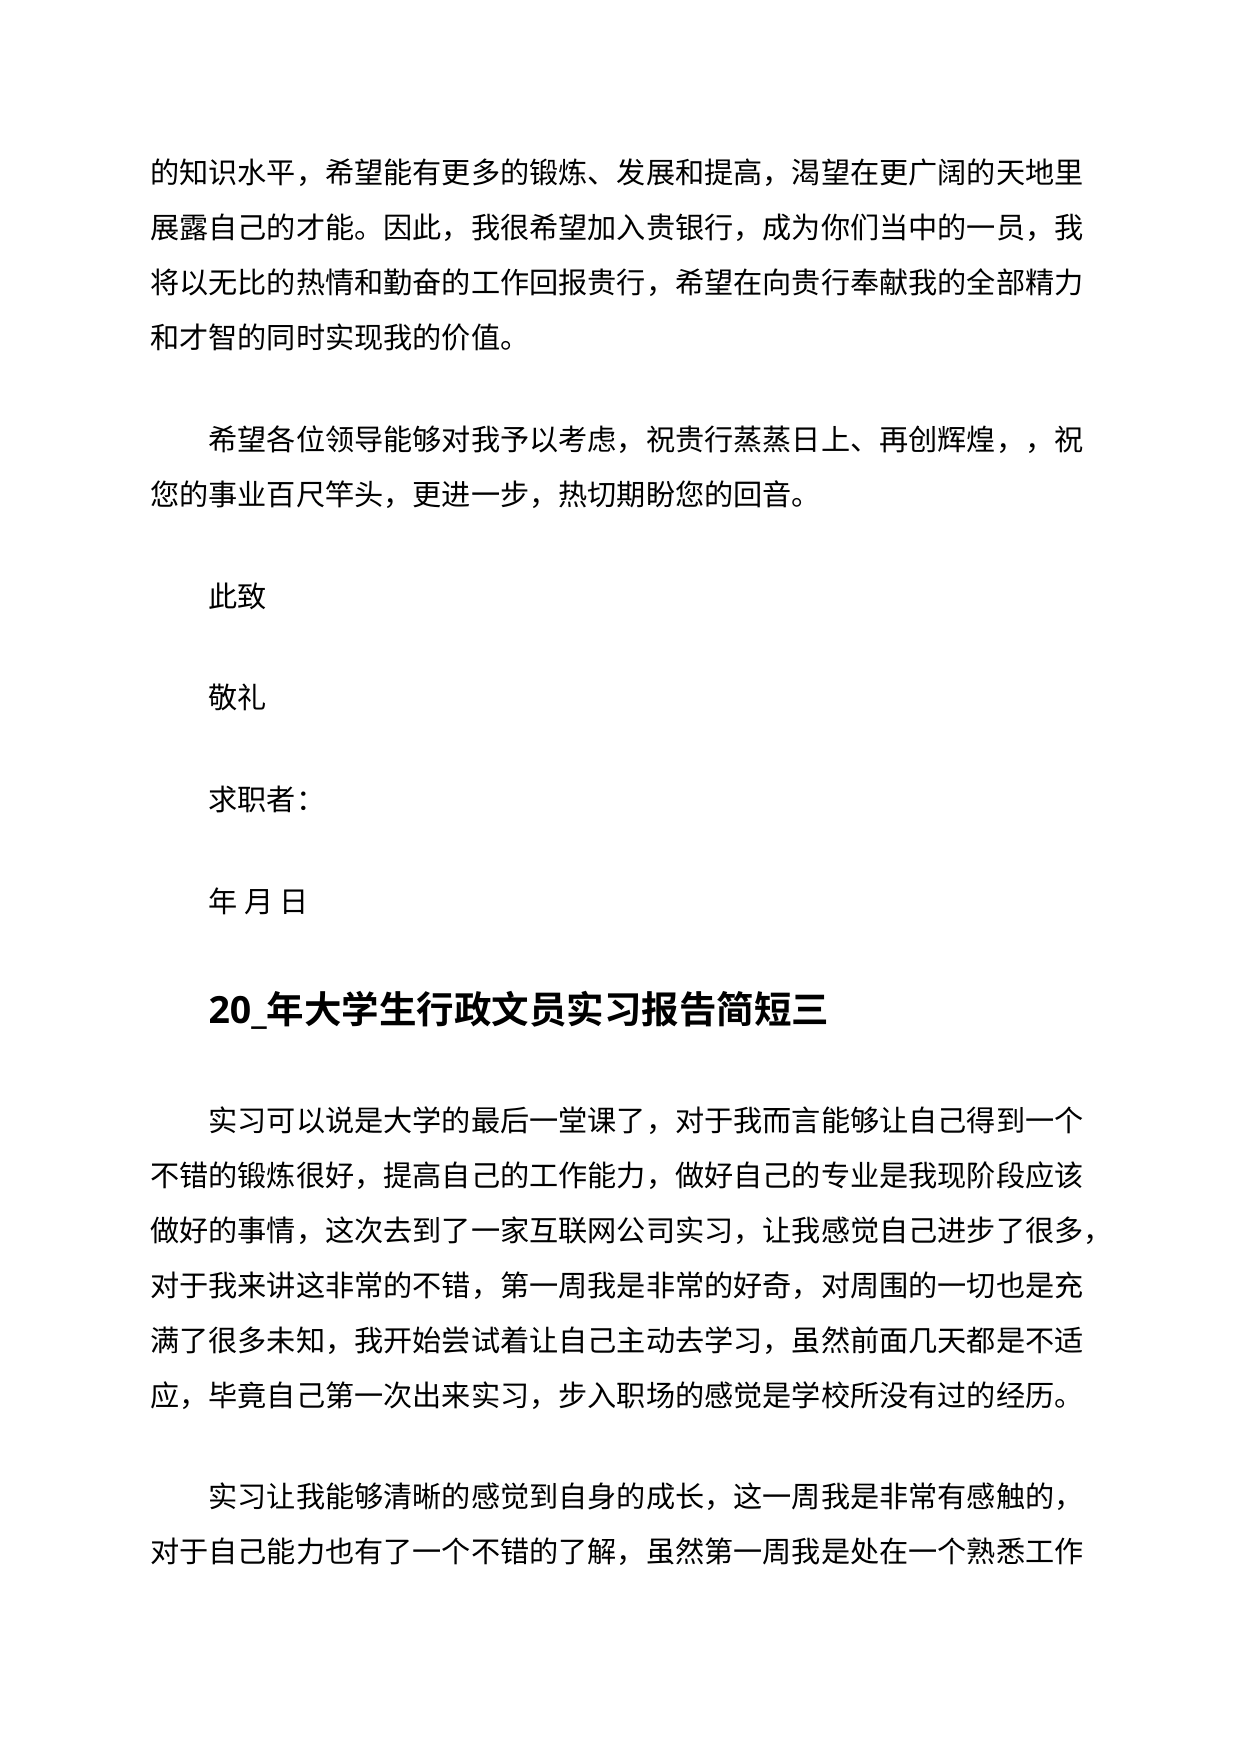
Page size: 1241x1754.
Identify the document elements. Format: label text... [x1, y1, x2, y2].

text 求职者： [150, 777, 1090, 819]
text 年 月 日 [150, 878, 1090, 921]
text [150, 150, 1090, 357]
text 实习可以说是大学的最后一堂课了，对于我而言能够让自己得到一个不错的锻炼很好，提高自己的工作能力，做好自己的专业是我现阶段应该做好的事情，这次去到了一家互联网公司实习，让我感觉自己进步了很多，对于我来讲这非常的不错，第一周我是非常的好奇，对周围的一切也是充满了很多未知，我开始尝试着让自己主动去学习，虽然前面几天都是不适应，毕竟自己第一次出来实习，步入职场的感觉是学校所没有过的经历。 [150, 1098, 1090, 1414]
text 希望各位领导能够对我予以考虑，祝贵行蒸蒸日上、再创辉煌，，祝您的事业百尺竿头，更进一步，热切期盼您的回音。 [150, 416, 1090, 514]
text 20_年大学生行政文员实习报告简短三 [150, 980, 1090, 1035]
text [150, 1474, 1090, 1571]
text 敬礼 [150, 675, 1090, 717]
text 此致 [150, 573, 1090, 615]
